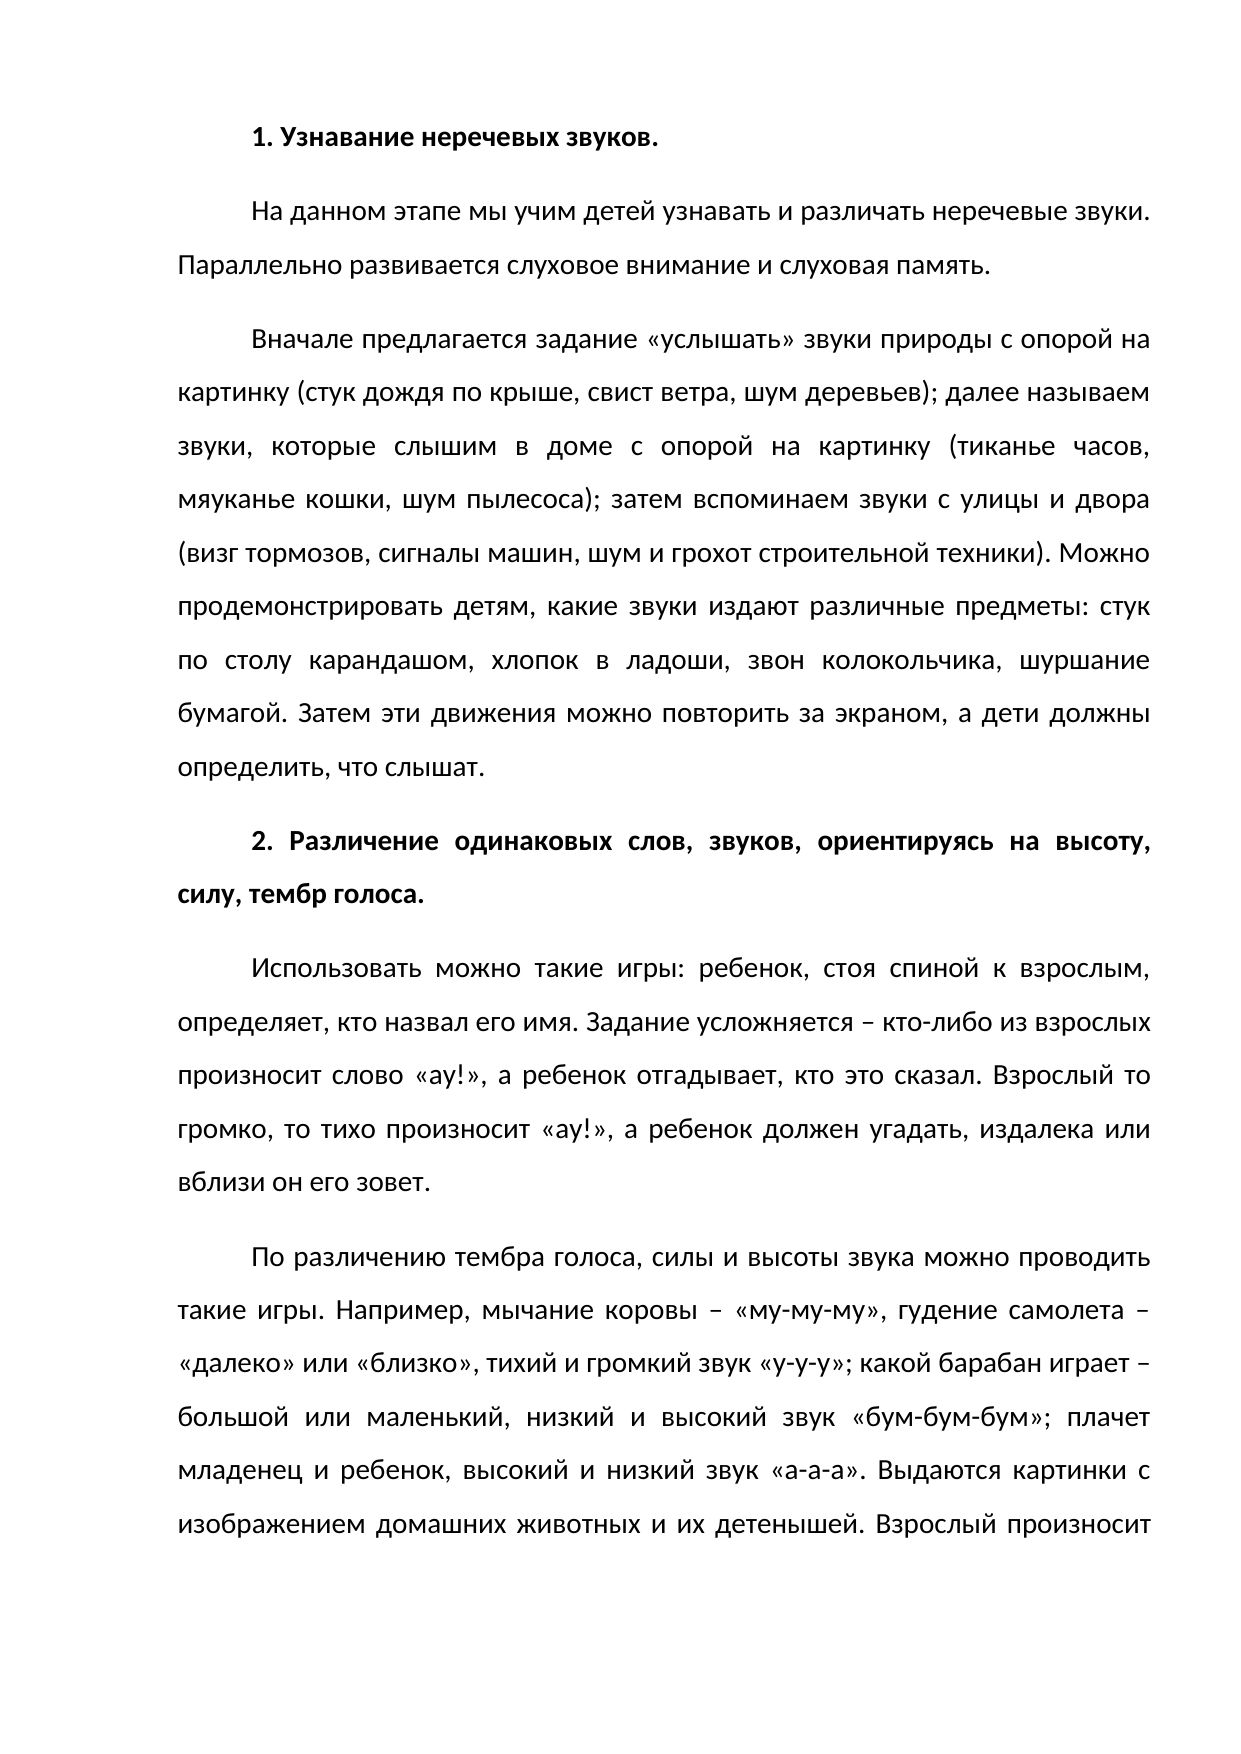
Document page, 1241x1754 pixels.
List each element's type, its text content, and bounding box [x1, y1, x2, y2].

text На данном этапе мы учим детей узнавать и различать неречевые звуки. Параллельно развивается слуховое внимание и слуховая память. [177, 192, 1152, 281]
text Использовать можно такие игры: ребенок, стоя спиной к взрослым, определяет, кто назвал его имя. Задание усложняется – кто-либо из взрослых произносит слово «ау!», а ребенок отгадывает, кто это сказал. Взрослый то громко, то тихо произносит «ау!», а ребенок должен угадать, издалека или вблизи он его зовет. [177, 949, 1152, 1199]
text 1. Узнавание неречевых звуков. [177, 118, 1152, 154]
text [177, 1238, 1152, 1540]
text Вначале предлагается задание «услышать» звуки природы с опорой на картинку (стук дождя по крыше, свист ветра, шум деревьев); далее называем звуки, которые слышим в доме с опорой на картинку (тиканье часов, мяуканье кошки, шум пылесоса); затем вспоминаем звуки с улицы и двора (визг тормозов, сигналы машин, шум и грохот строительной техники). Можно продемонстрировать детям, какие звуки издают различные предметы: стук по столу карандашом, хлопок в ладоши, звон колокольчика, шуршание бумагой. Затем эти движения можно повторить за экраном, а дети должны определить, что слышат. [177, 320, 1152, 783]
text 2. Различение одинаковых слов, звуков, ориентируясь на высоту, силу, тембр голоса. [177, 822, 1152, 911]
